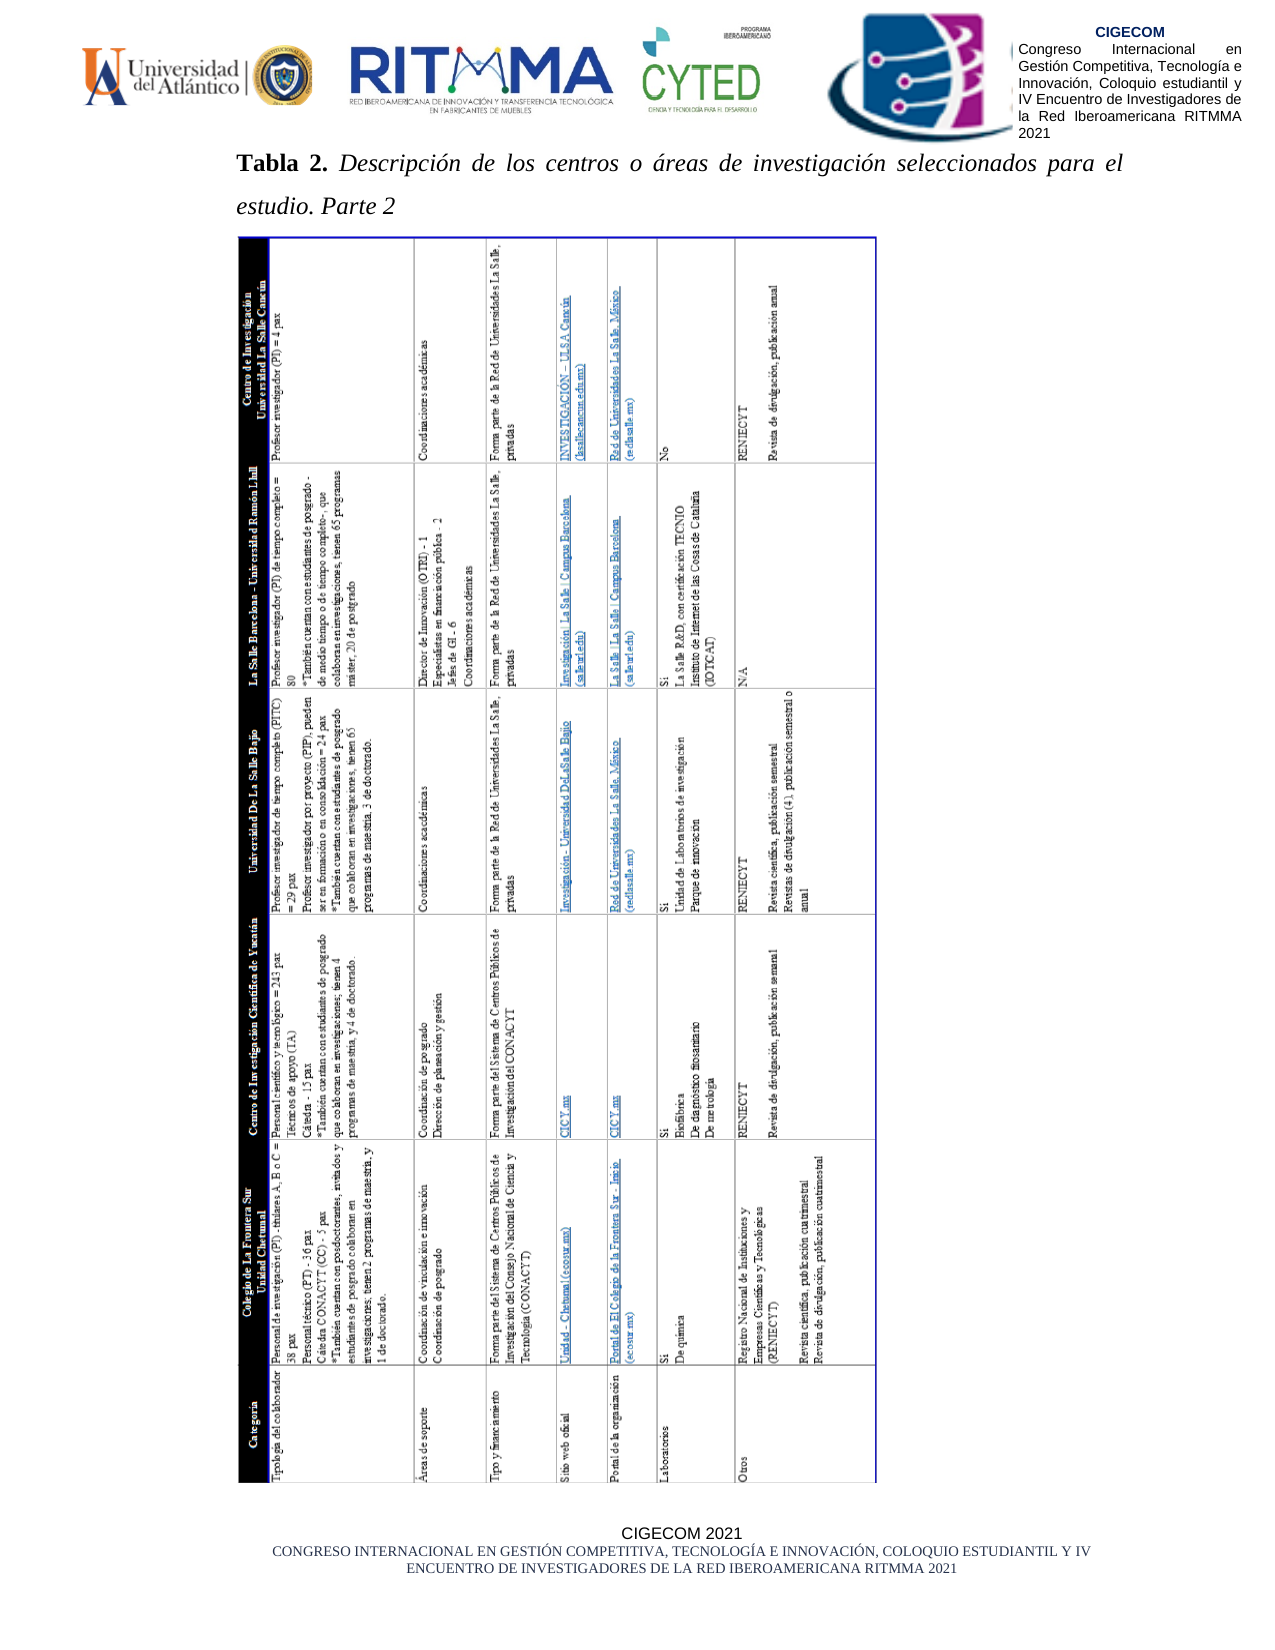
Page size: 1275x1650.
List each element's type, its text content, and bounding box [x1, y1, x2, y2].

picture [80, 45, 312, 105]
picture [238, 237, 877, 1483]
text Tabla 2. Descripción de los centros o áreas de investigación seleccionados para el estudio. Parte 2 [236, 148, 1127, 219]
picture [805, 0, 1013, 148]
picture [639, 18, 774, 121]
picture [345, 37, 618, 119]
